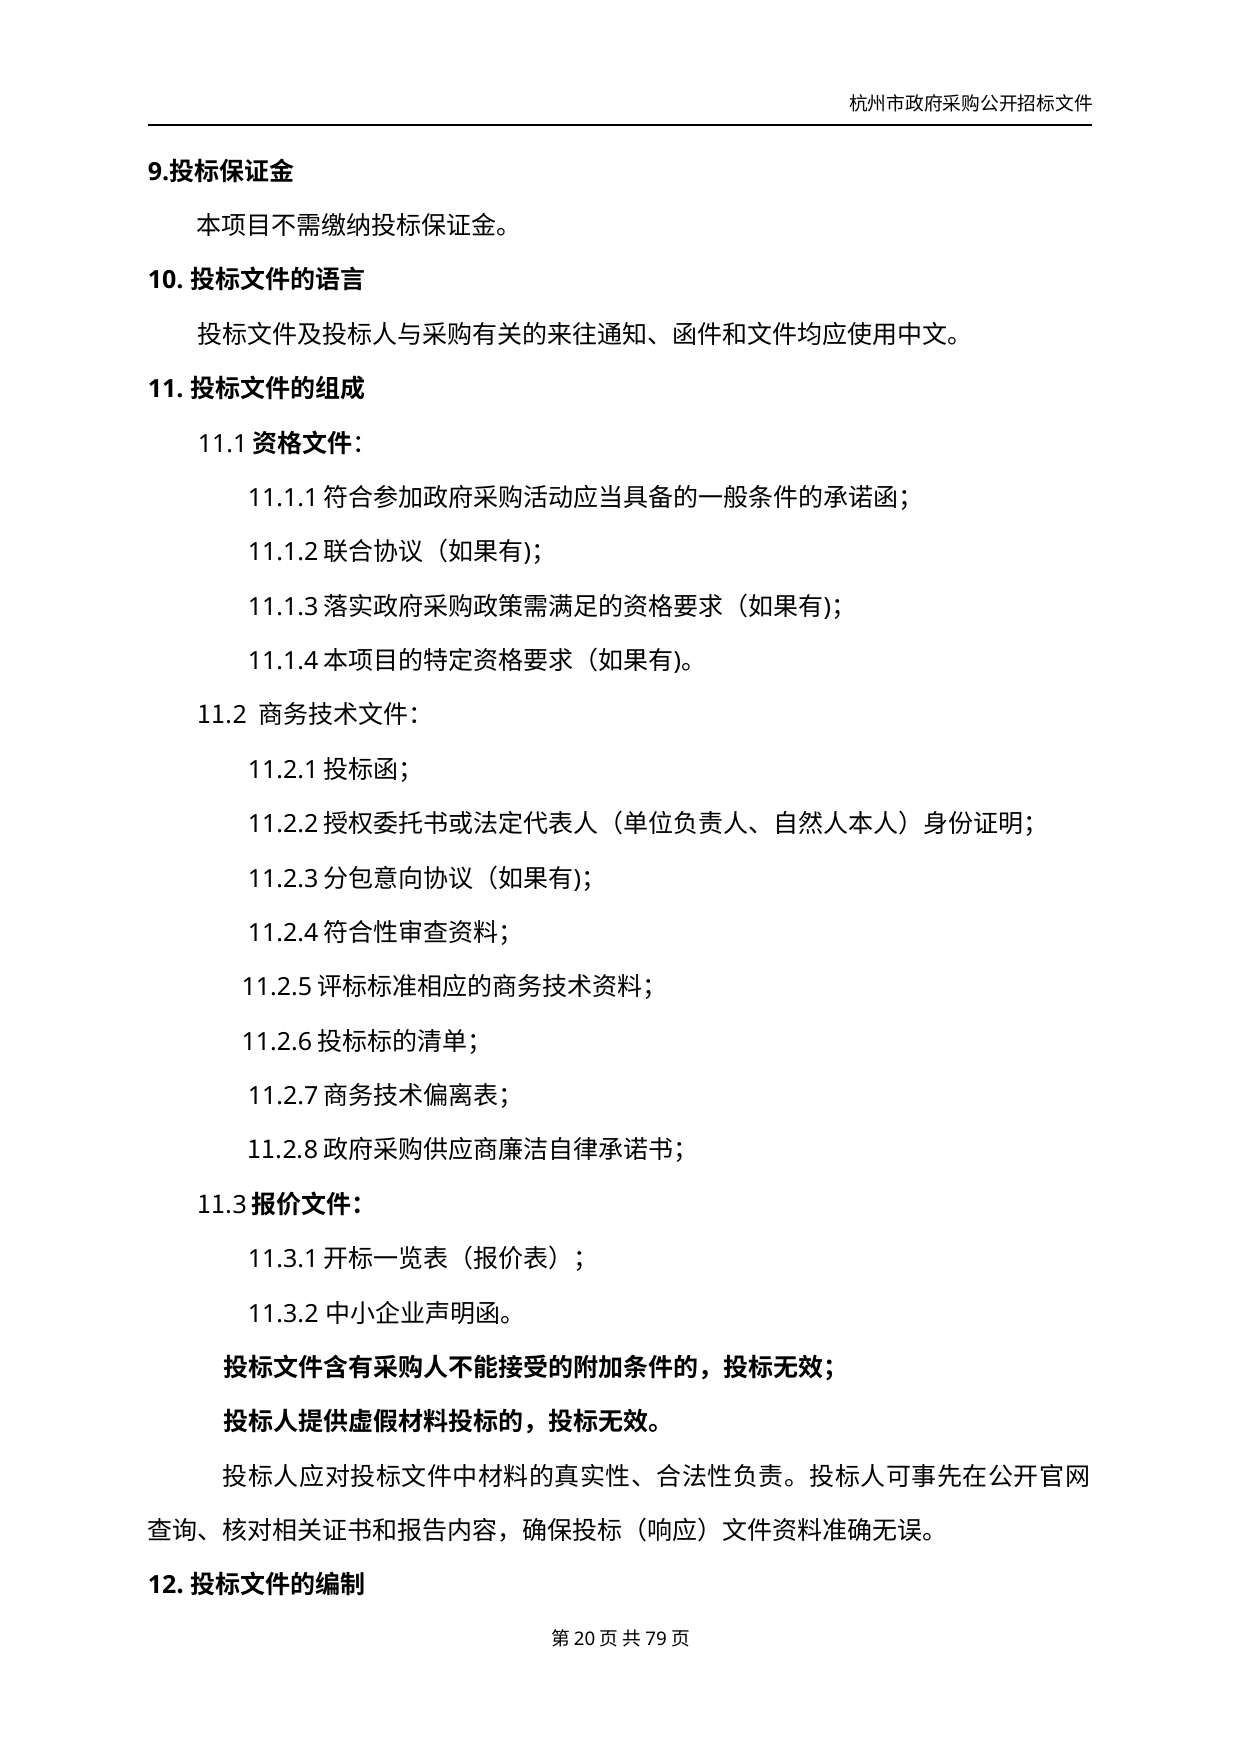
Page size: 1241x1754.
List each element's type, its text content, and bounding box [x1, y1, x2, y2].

text 11.3.1开标一览表（报价表）； [148, 1239, 1092, 1275]
text 11.2.2授权委托书或法定代表人（单位负责人、自然人本人）身份证明； [148, 804, 1092, 840]
text 本项目不需缴纳投标保证金。 [148, 206, 1092, 242]
text 11.3报价文件： [148, 1184, 1092, 1221]
text 投标人应对投标文件中材料的真实性、合法性负责。投标人可事先在公开官网查询、核对相关证书和报告内容，确保投标（响应）文件资料准确无误。 [148, 1456, 1092, 1547]
text 11.2 商务技术文件： [148, 695, 1092, 731]
text 11.1.4本项目的特定资格要求（如果有)。 [148, 641, 1092, 677]
text 11.2.5评标标准相应的商务技术资料； [191, 967, 1092, 1003]
text 11.1.1符合参加政府采购活动应当具备的一般条件的承诺函； [148, 477, 1092, 514]
text 投标文件及投标人与采购有关的来往通知、函件和文件均应使用中文。 [148, 314, 1092, 351]
text 11.1.2联合协议（如果有)； [148, 532, 1092, 568]
text 11.2.7商务技术偏离表； [148, 1076, 1092, 1112]
text 12. 投标文件的编制 [148, 1565, 1092, 1601]
text 11.2.6投标标的清单； [191, 1021, 1092, 1057]
text 11. 投标文件的组成 [148, 369, 1092, 405]
text 11.2.8政府采购供应商廉洁自律承诺书； [148, 1130, 1092, 1166]
text 11.2.1投标函； [148, 749, 1092, 786]
text 9.投标保证金 [148, 151, 1092, 187]
text 11.1.3落实政府采购政策需满足的资格要求（如果有)； [148, 586, 1092, 622]
text 11.2.4符合性审查资料； [148, 912, 1092, 949]
text 投标文件含有采购人不能接受的附加条件的，投标无效； [148, 1347, 1092, 1384]
subtitle 11.3.2 中小企业声明函。 [148, 1293, 1092, 1329]
text 11.2.3分包意向协议（如果有)； [148, 858, 1092, 894]
text 10. 投标文件的语言 [148, 260, 1092, 296]
text 投标人提供虚假材料投标的，投标无效。 [148, 1402, 1092, 1438]
text 11.1资格文件： [148, 423, 1092, 459]
